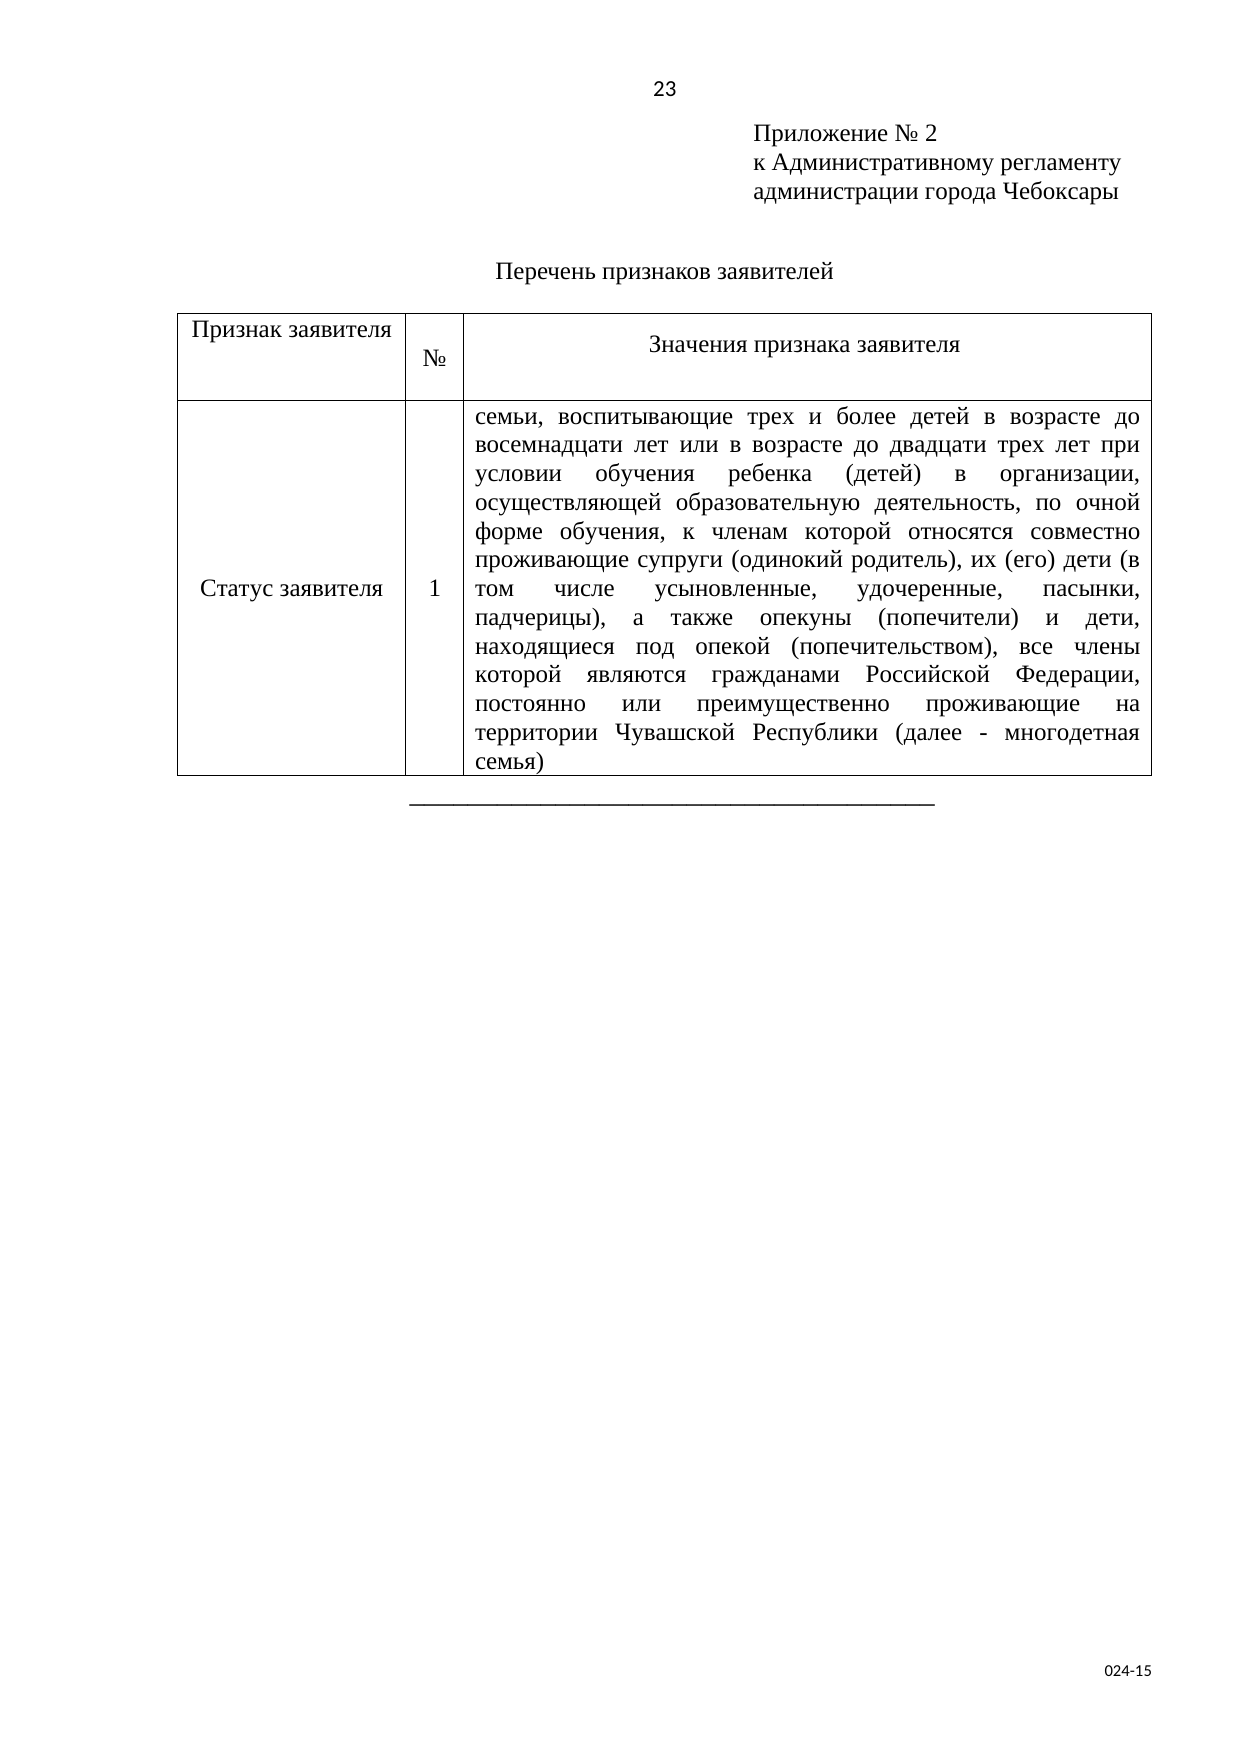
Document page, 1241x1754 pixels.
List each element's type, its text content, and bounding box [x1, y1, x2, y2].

table_header № [406, 314, 463, 400]
text администрации города Чебоксары [753, 176, 1152, 204]
table_header Значения признака заявителя [464, 314, 1151, 400]
text ____________________________________ [192, 776, 1152, 809]
table_cell Статус заявителя [178, 401, 405, 774]
table_cell семьи, воспитывающие трех и более детей в возрасте до восемнадцати лет или в возрасте до двадцати трех лет при условии обучения ребенка (детей) в организации, осуществляющей образовательную деятельность, по очной форме обучения, к членам которой относятся совместно проживающие супруги (одинокий родитель), их (его) дети (в том числе усыновленные, удочеренные, пасынки, падчерицы), а также опекуны (попечители) и дети, находящиеся под опекой (попечительством), все члены которой являются гражданами Российской Федерации, постоянно или преимущественно проживающие на территории Чувашской Республики (далее - многодетная семья) [464, 401, 1151, 774]
table_header Признак заявителя [178, 314, 405, 400]
table_cell 1 [406, 401, 463, 774]
text Приложение № 2 [753, 118, 1152, 147]
text Перечень признаков заявителей [177, 256, 1152, 284]
text к Административному регламенту [753, 147, 1152, 176]
